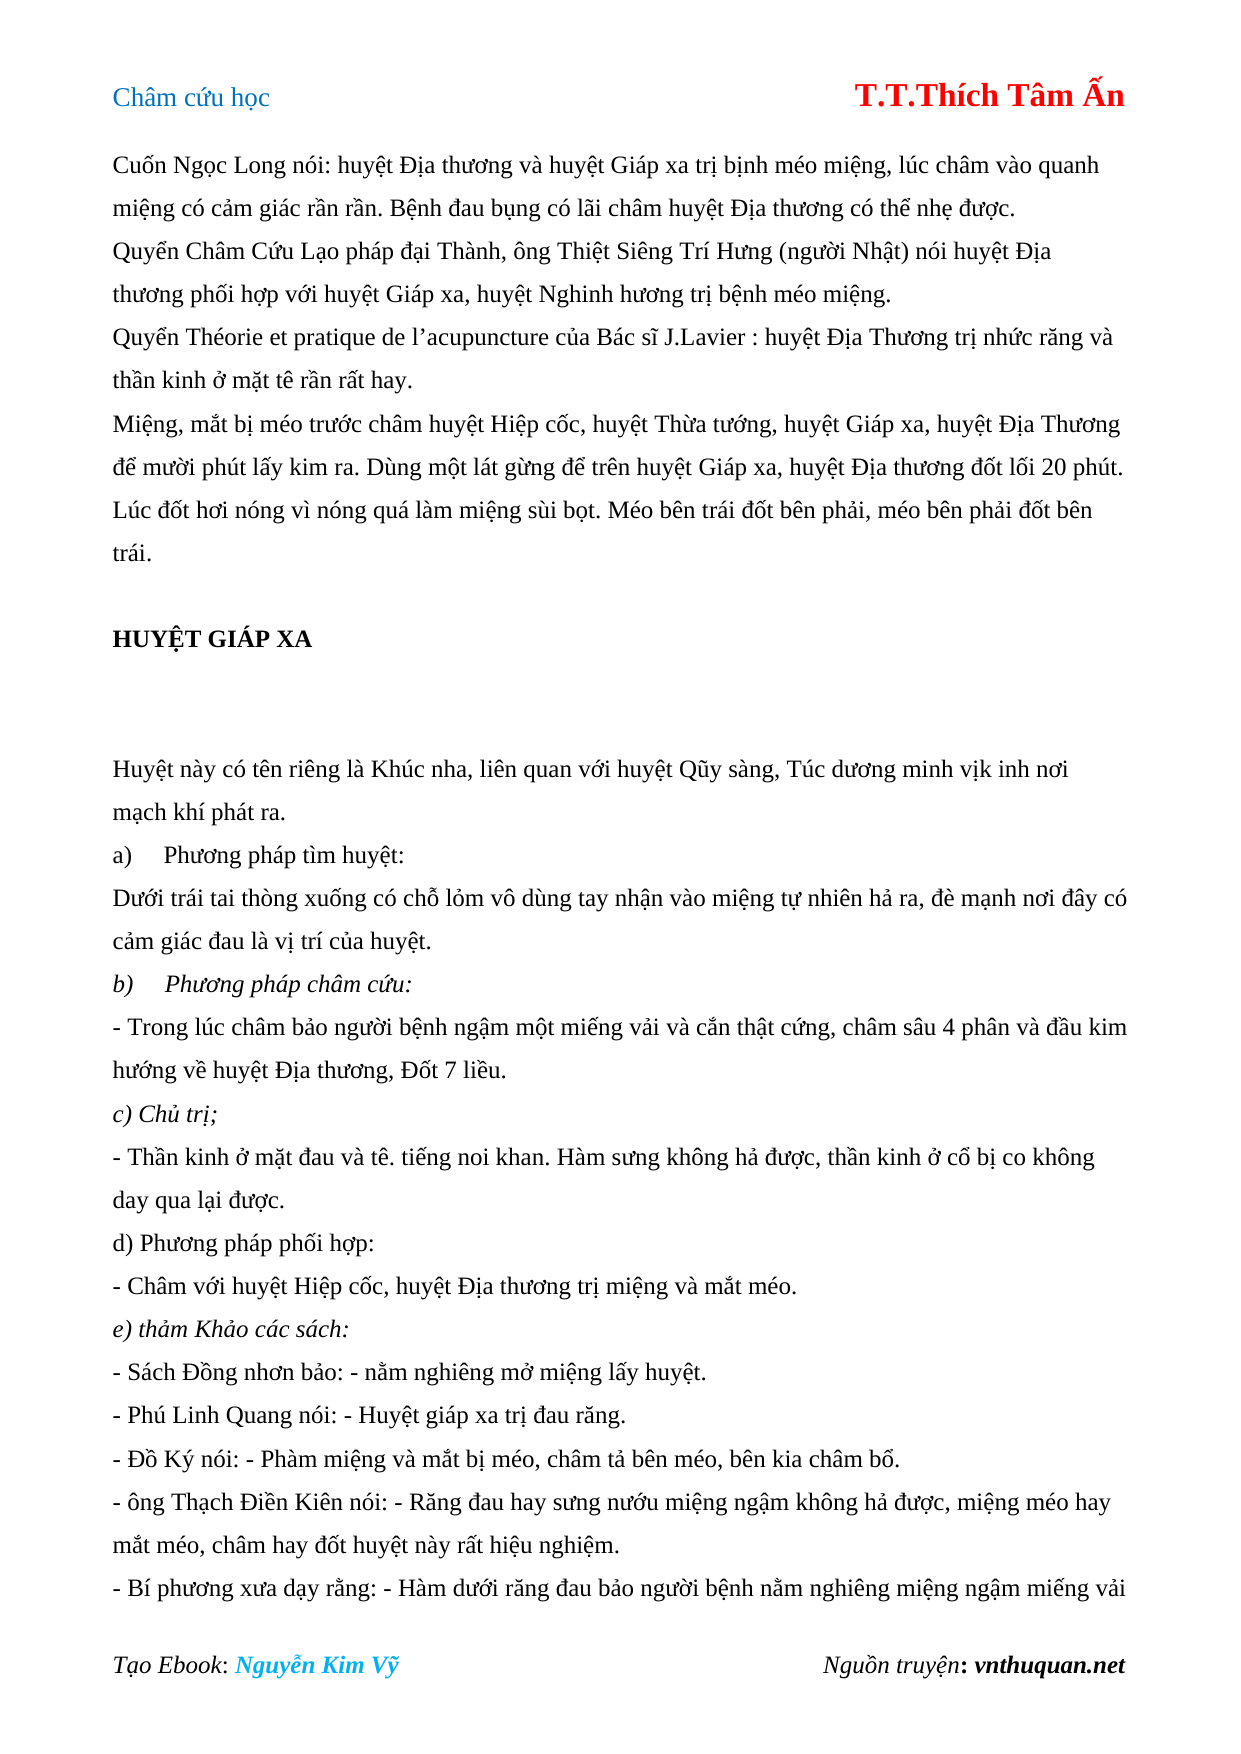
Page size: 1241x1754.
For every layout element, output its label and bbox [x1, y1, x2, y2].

text [112, 711, 1128, 1602]
text [112, 150, 1128, 696]
